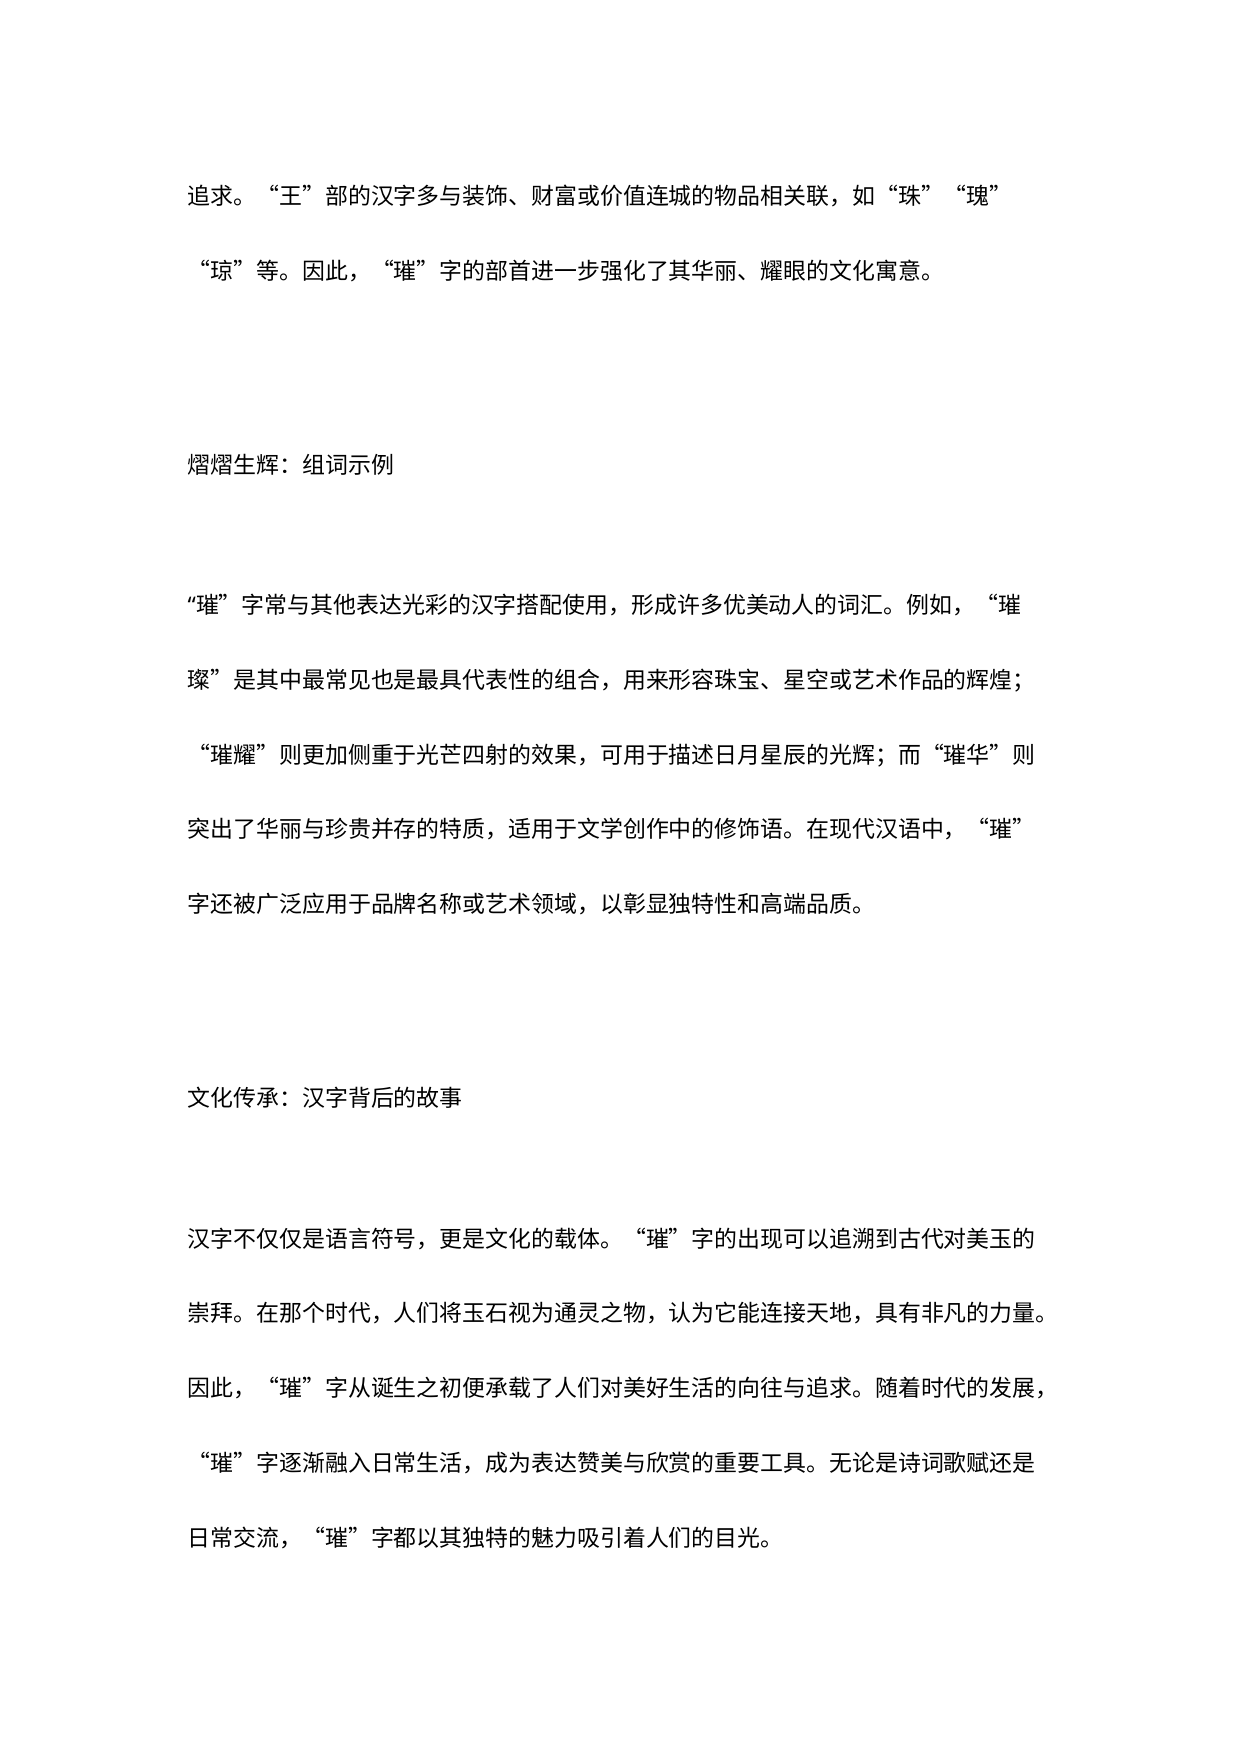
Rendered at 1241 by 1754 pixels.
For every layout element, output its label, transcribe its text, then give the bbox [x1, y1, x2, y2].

text 汉字不仅仅是语言符号，更是文化的载体。“璀”字的出现可以追溯到古代对美玉的崇拜。在那个时代，人们将玉石视为通灵之物，认为它能连接天地，具有非凡的力量。因此，“璀”字从诞生之初便承载了人们对美好生活的向往与追求。随着时代的发展，“璀”字逐渐融入日常生活，成为表达赞美与欣赏的重要工具。无论是诗词歌赋还是日常交流，“璀”字都以其独特的魅力吸引着人们的目光。 [187, 1205, 1053, 1568]
text 文化传承：汉字背后的故事 [187, 1064, 1053, 1129]
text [187, 162, 1053, 302]
text “璀”字常与其他表达光彩的汉字搭配使用，形成许多优美动人的词汇。例如，“璀璨”是其中最常见也是最具代表性的组合，用来形容珠宝、星空或艺术作品的辉煌；“璀耀”则更加侧重于光芒四射的效果，可用于描述日月星辰的光辉；而“璀华”则突出了华丽与珍贵并存的特质，适用于文学创作中的修饰语。在现代汉语中，“璀”字还被广泛应用于品牌名称或艺术领域，以彰显独特性和高端品质。 [187, 571, 1053, 935]
text 熠熠生辉：组词示例 [187, 431, 1053, 496]
